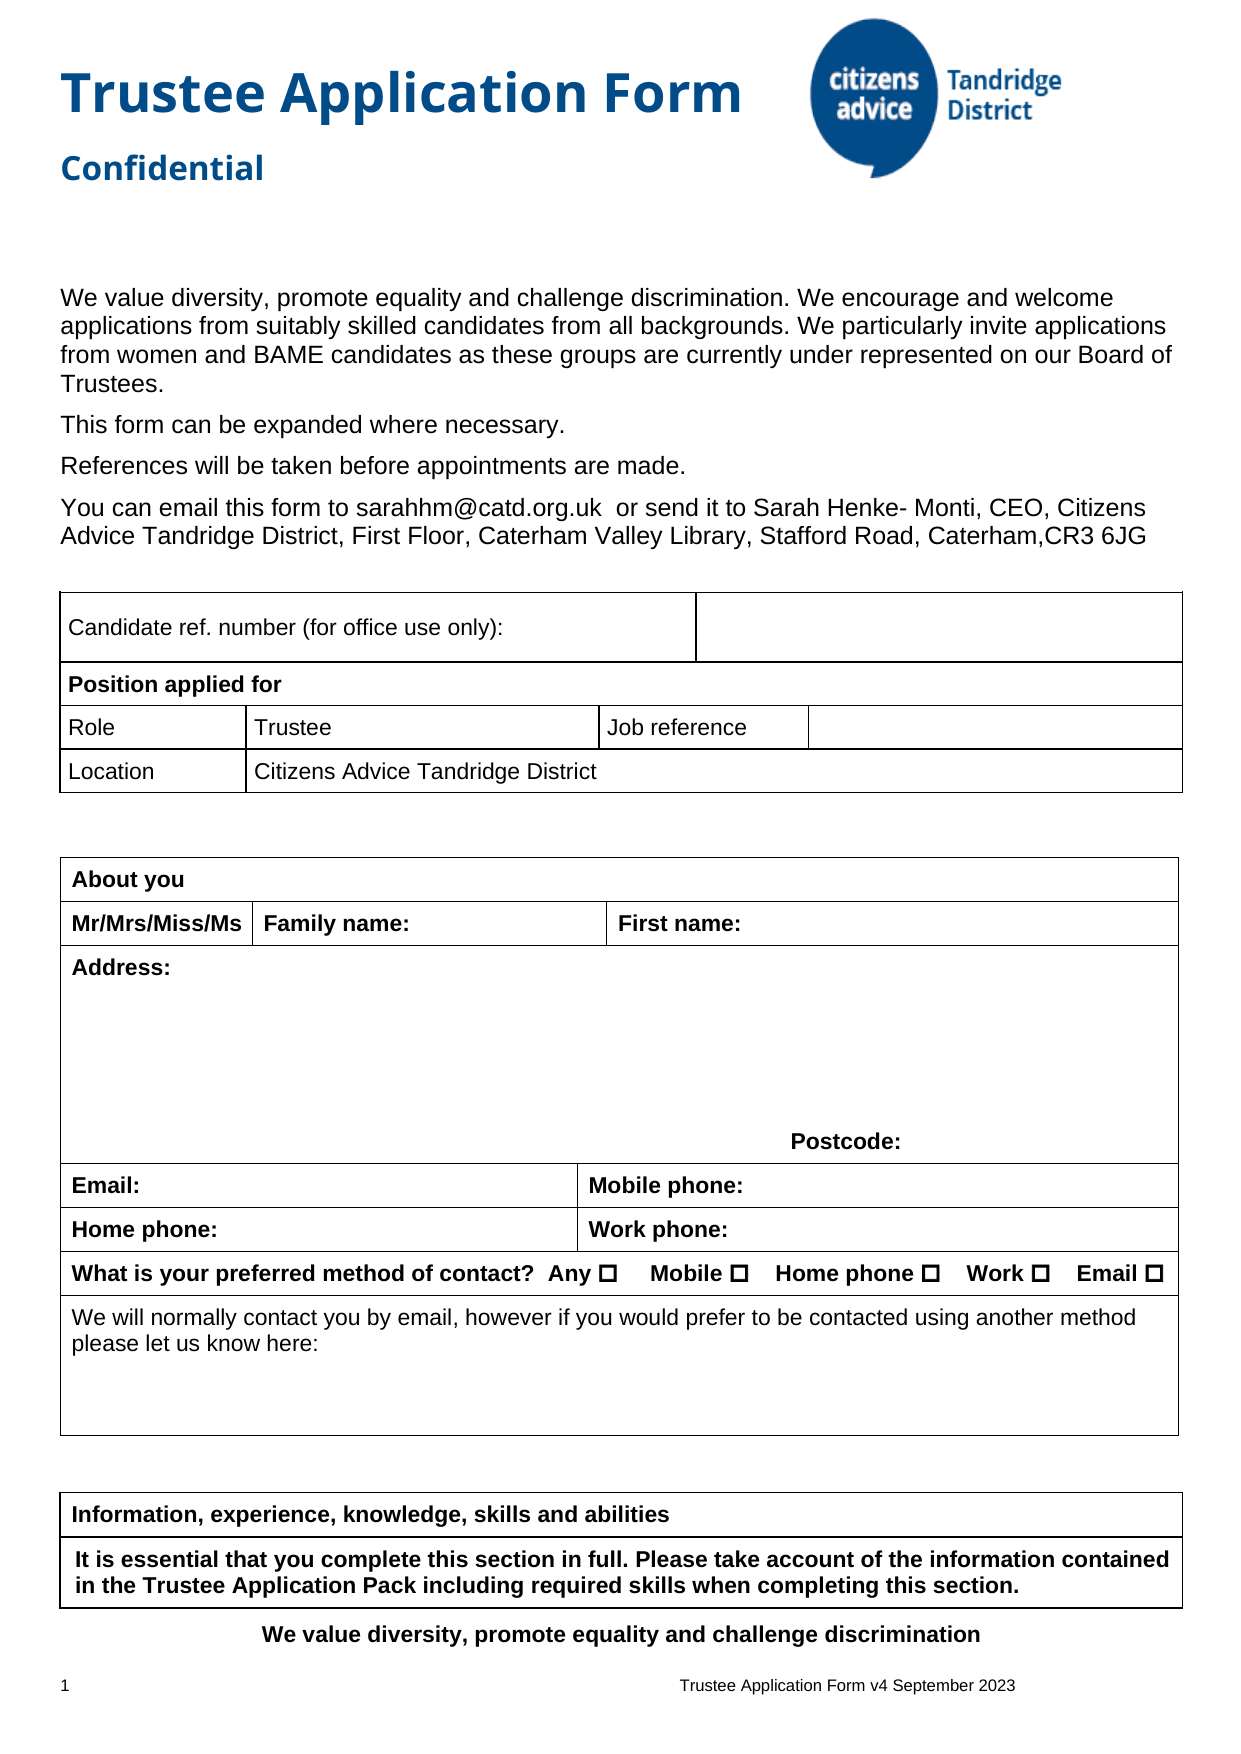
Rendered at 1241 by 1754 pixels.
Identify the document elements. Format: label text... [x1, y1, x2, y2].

table_cell Family name: [253, 902, 606, 945]
table_cell Work phone: [578, 1208, 1178, 1251]
table_cell Address: Postcode: [61, 946, 1178, 1162]
table_cell Email: [61, 1164, 577, 1207]
table_header [697, 593, 1182, 661]
table_cell Citizens Advice Tandridge District [247, 750, 1182, 792]
text References will be taken before appointments are made. [60, 451, 1182, 480]
table_header About you [61, 858, 1178, 901]
table_cell Role [61, 706, 245, 748]
table_cell Location [61, 750, 245, 792]
table_cell [809, 706, 1182, 748]
table_cell We will normally contact you by email, however if you would prefer to be contacted using another method please let us know here: [61, 1296, 1178, 1434]
table_cell What is your preferred method of contact? Any Mobile Home phone Work Email [61, 1252, 1178, 1295]
table_cell Job reference [600, 706, 808, 748]
table_cell Mobile phone: [578, 1164, 1178, 1207]
table_cell It is essential that you complete this section in full. Please take account of the information contained in the Trustee Application Pack including required skills when completing this section. [61, 1538, 1182, 1607]
table_header Candidate ref. number (for office use only): [61, 593, 695, 661]
table_header Information, experience, knowledge, skills and abilities [61, 1493, 1182, 1536]
table_cell Home phone: [61, 1208, 577, 1251]
table_cell Mr/Mrs/Miss/Ms [61, 902, 252, 945]
picture [803, 15, 1196, 182]
table_cell Position applied for [61, 663, 1182, 705]
table_cell First name: [607, 902, 1178, 945]
table_cell Trustee [247, 706, 598, 748]
text We value diversity, promote equality and challenge discrimination. We encourage and welcome applications from suitably skilled candidates from all backgrounds. We particularly invite applications from women and BAME candidates as these groups are currently under represented on our Board of Trustees. [60, 283, 1182, 398]
text You can email this form to sarahhm@catd.org.uk or send it to Sarah Henke- Monti, CEO, Citizens Advice Tandridge District, First Floor, Caterham Valley Library, Stafford Road, Caterham,CR3 6JG [60, 493, 1182, 550]
text This form can be expanded where necessary. [60, 410, 1182, 439]
